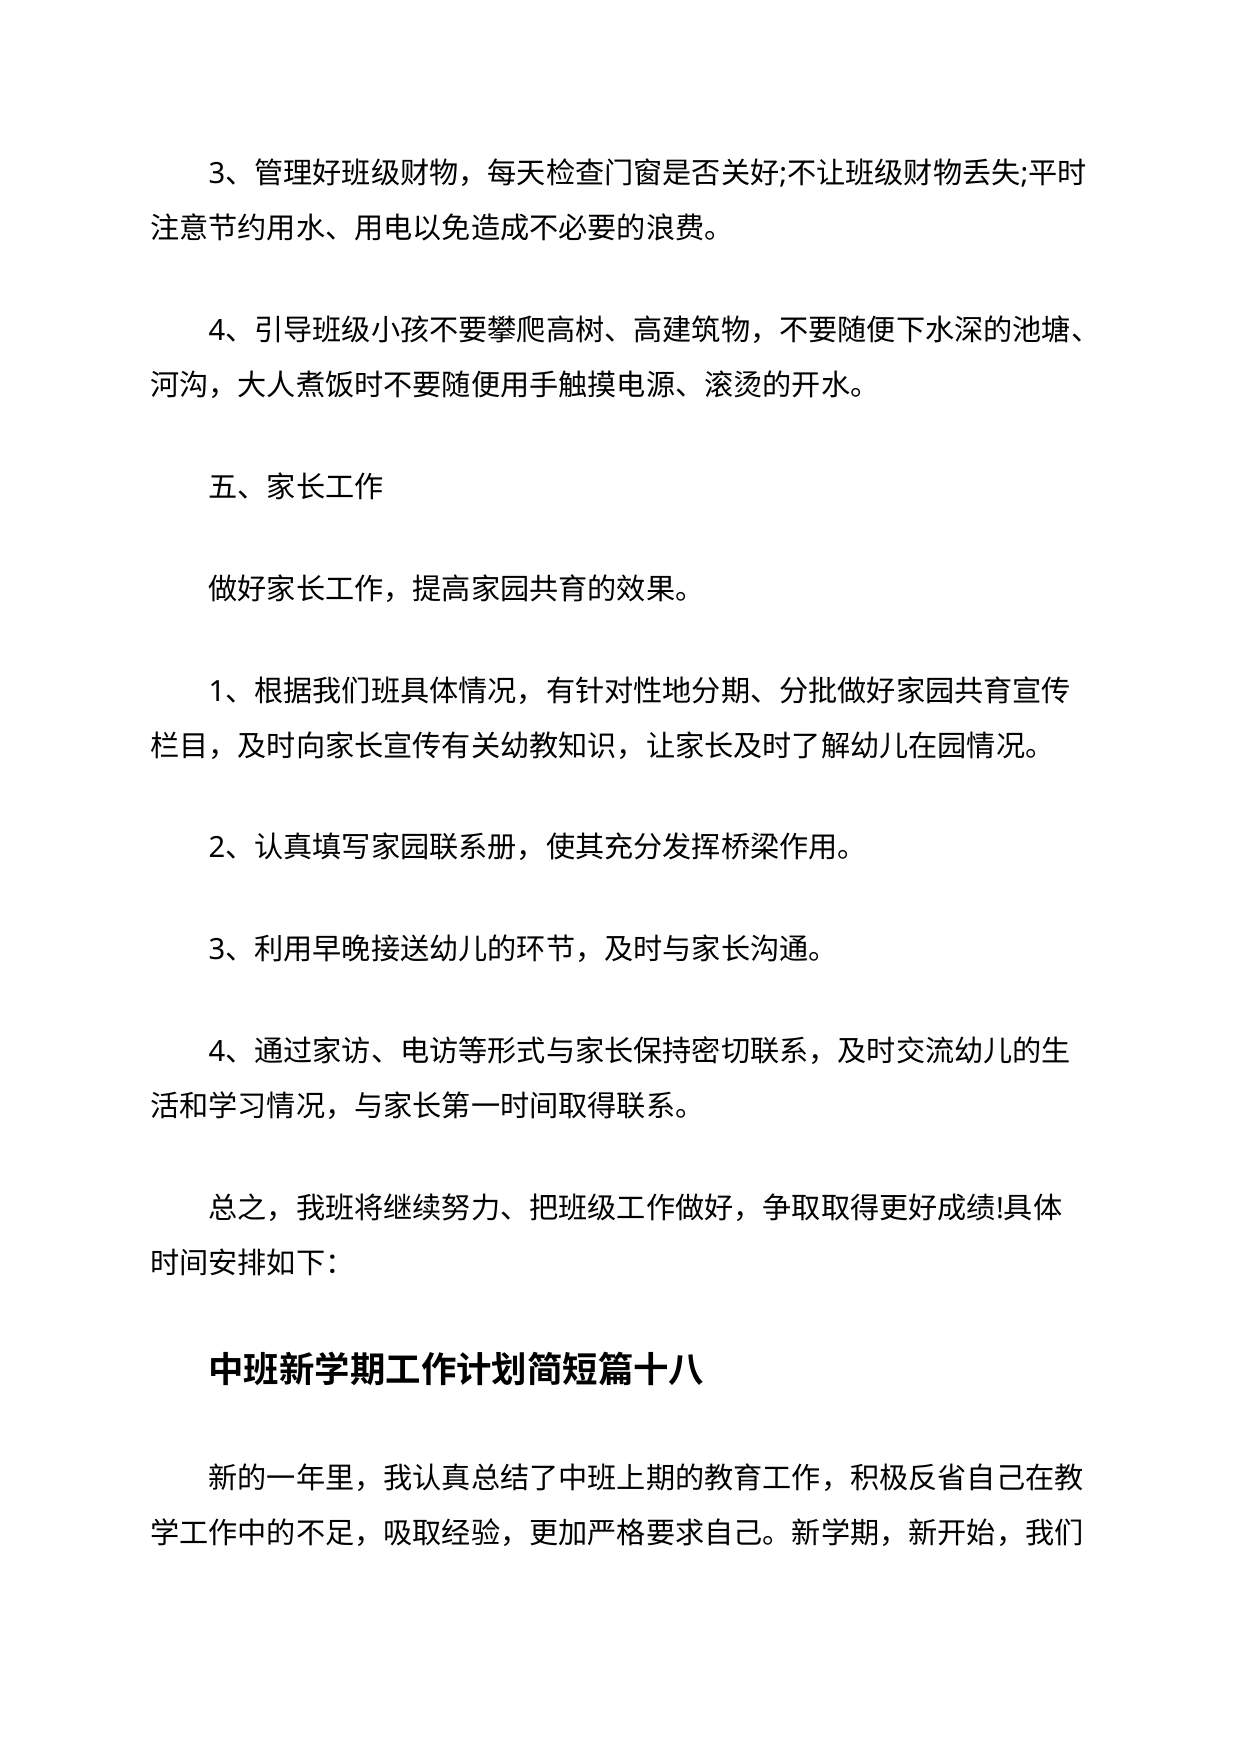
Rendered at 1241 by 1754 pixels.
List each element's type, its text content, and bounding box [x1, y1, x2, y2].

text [150, 1455, 1090, 1552]
text 五、家长工作 [150, 463, 1090, 506]
text 1、根据我们班具体情况，有针对性地分期、分批做好家园共育宣传栏目，及时向家长宣传有关幼教知识，让家长及时了解幼儿在园情况。 [150, 667, 1090, 764]
text 中班新学期工作计划简短篇十八 [150, 1341, 1090, 1393]
text 3、管理好班级财物，每天检查门窗是否关好;不让班级财物丢失;平时注意节约用水、用电以免造成不必要的浪费。 [150, 150, 1090, 247]
text 4、通过家访、电访等形式与家长保持密切联系，及时交流幼儿的生活和学习情况，与家长第一时间取得联系。 [150, 1028, 1090, 1125]
text 3、利用早晚接送幼儿的环节，及时与家长沟通。 [150, 926, 1090, 968]
text 4、引导班级小孩不要攀爬高树、高建筑物，不要随便下水深的池塘、河沟，大人煮饭时不要随便用手触摸电源、滚烫的开水。 [150, 307, 1090, 404]
text 2、认真填写家园联系册，使其充分发挥桥梁作用。 [150, 824, 1090, 866]
text 总之，我班将继续努力、把班级工作做好，争取取得更好成绩!具体时间安排如下： [150, 1184, 1090, 1282]
text 做好家长工作，提高家园共育的效果。 [150, 565, 1090, 608]
